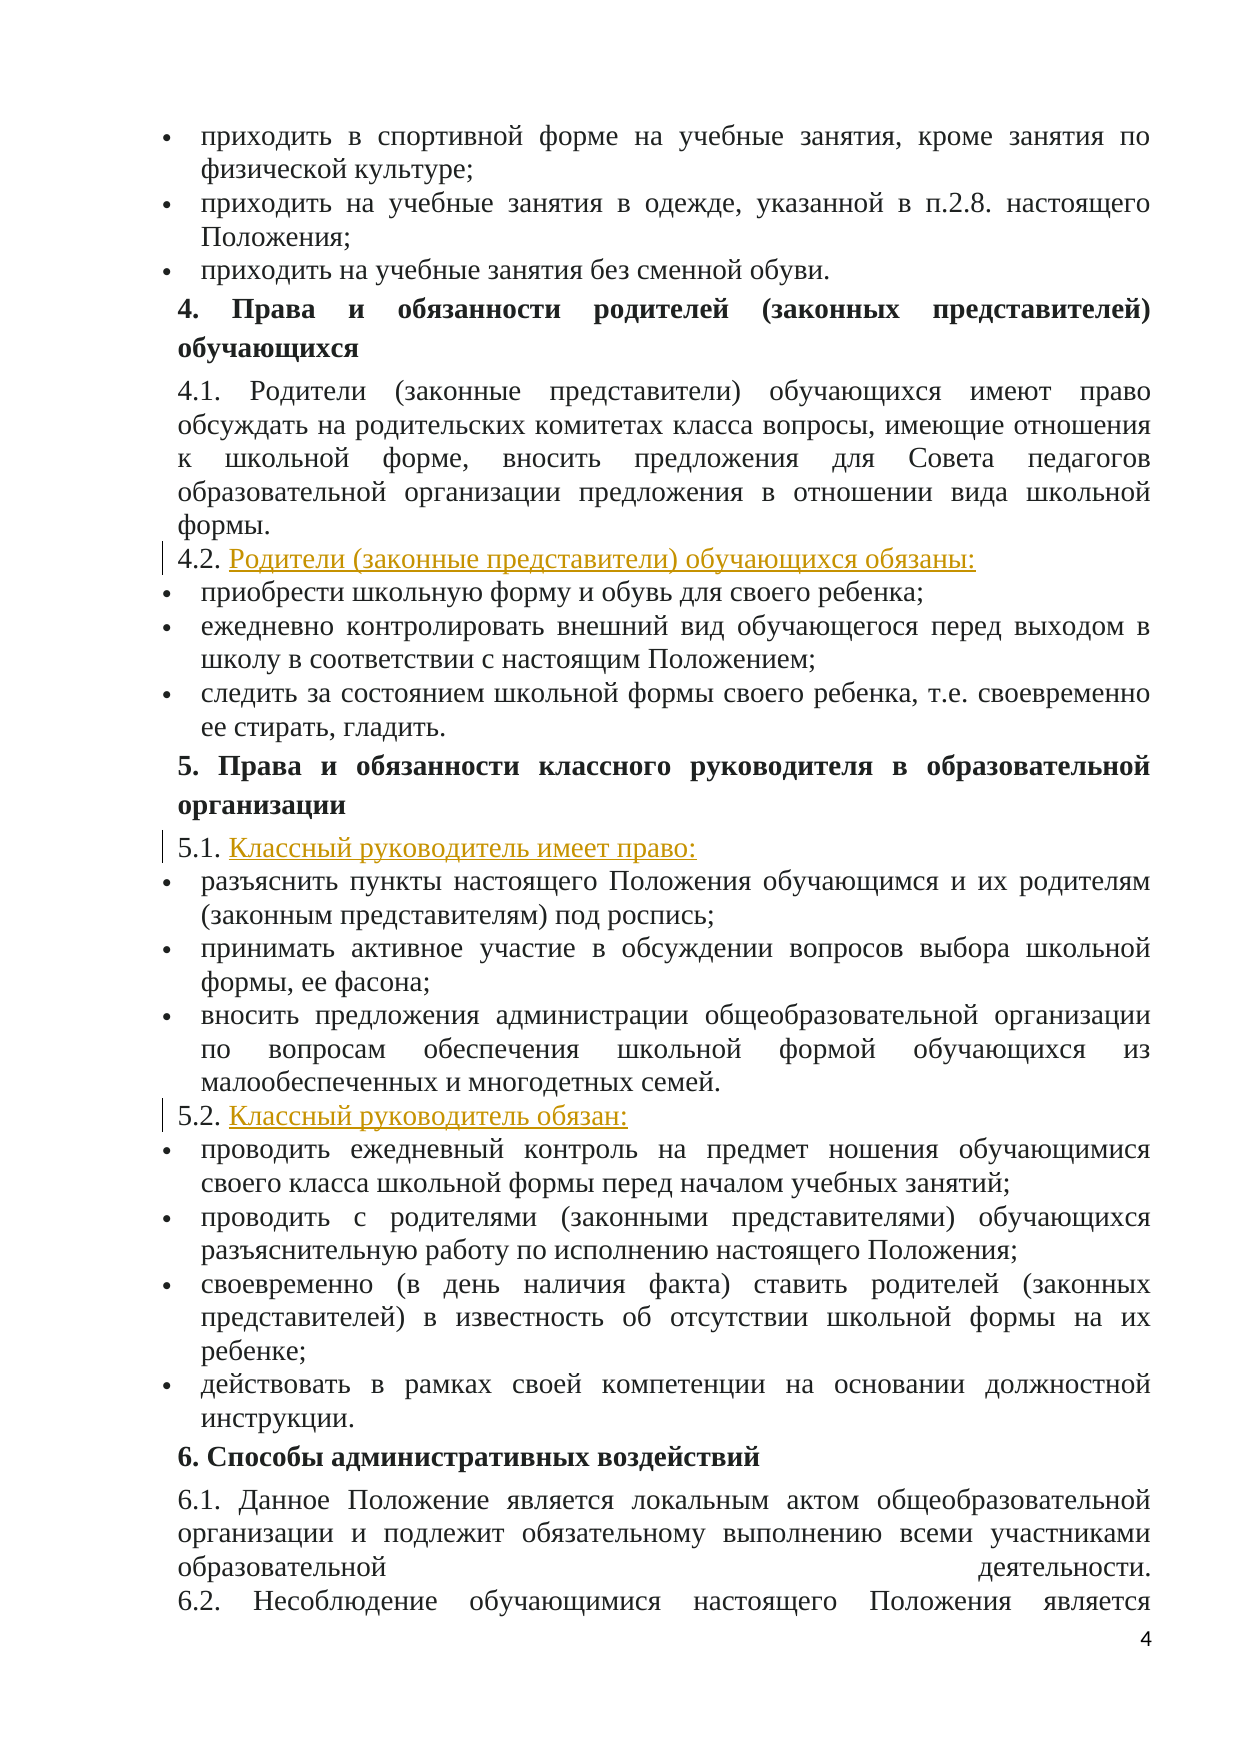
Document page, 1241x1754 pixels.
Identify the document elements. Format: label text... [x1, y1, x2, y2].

list ежедневно контролировать внешний вид обучающегося перед выходом в школу в соответствии с настоящим Положением; [163, 608, 1152, 675]
list приобрести школьную форму и обувь для своего ребенка; [163, 574, 1152, 608]
list действовать в рамках своей компетенции на основании должностной инструкции. [163, 1366, 1152, 1433]
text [177, 1482, 1152, 1616]
text 5.1. [177, 830, 1152, 863]
list принимать активное участие в обсуждении вопросов выбора школьной формы, ее фасона; [163, 930, 1152, 997]
list приходить на учебные занятия без сменной обуви. [163, 252, 1152, 286]
text 5.2. [177, 1098, 1152, 1132]
list приходить на учебные занятия в одежде, указанной в п.2.8. настоящего Положения; [163, 185, 1152, 252]
text 4. Права и обязанности родителей (законных представителей) обучающихся [177, 286, 1152, 364]
list вносить предложения администрации общеобразовательной организации по вопросам обеспечения школьной формой обучающихся из малообеспеченных и многодетных семей. [163, 997, 1152, 1098]
list следить за состоянием школьной формы своего ребенка, т.е. своевременно ее стирать, гладить. [163, 675, 1152, 742]
text 5. Права и обязанности классного руководителя в образовательной организации [177, 742, 1152, 820]
list своевременно (в день наличия факта) ставить родителей (законных представителей) в известность об отсутствии школьной формы на их ребенке; [163, 1266, 1152, 1366]
text 4.1. Родители (законные представители) обучающихся имеют право обсуждать на родительских комитетах класса вопросы, имеющие отношения к школьной форме, вносить предложения для Совета педагогов образовательной организации предложения в отношении вида школьной формы. 4.2. [177, 373, 1152, 574]
list приходить в спортивной форме на учебные занятия, кроме занятия по физической культуре; [163, 118, 1152, 185]
text 6. Способы административных воздействий [177, 1433, 1152, 1473]
list проводить с родителями (законными представителями) обучающихся разъяснительную работу по исполнению настоящего Положения; [163, 1199, 1152, 1266]
list разъяснить пункты настоящего Положения обучающимся и их родителям (законным представителям) под роспись; [163, 863, 1152, 930]
list проводить ежедневный контроль на предмет ношения обучающимися своего класса школьной формы перед началом учебных занятий; [163, 1132, 1152, 1199]
